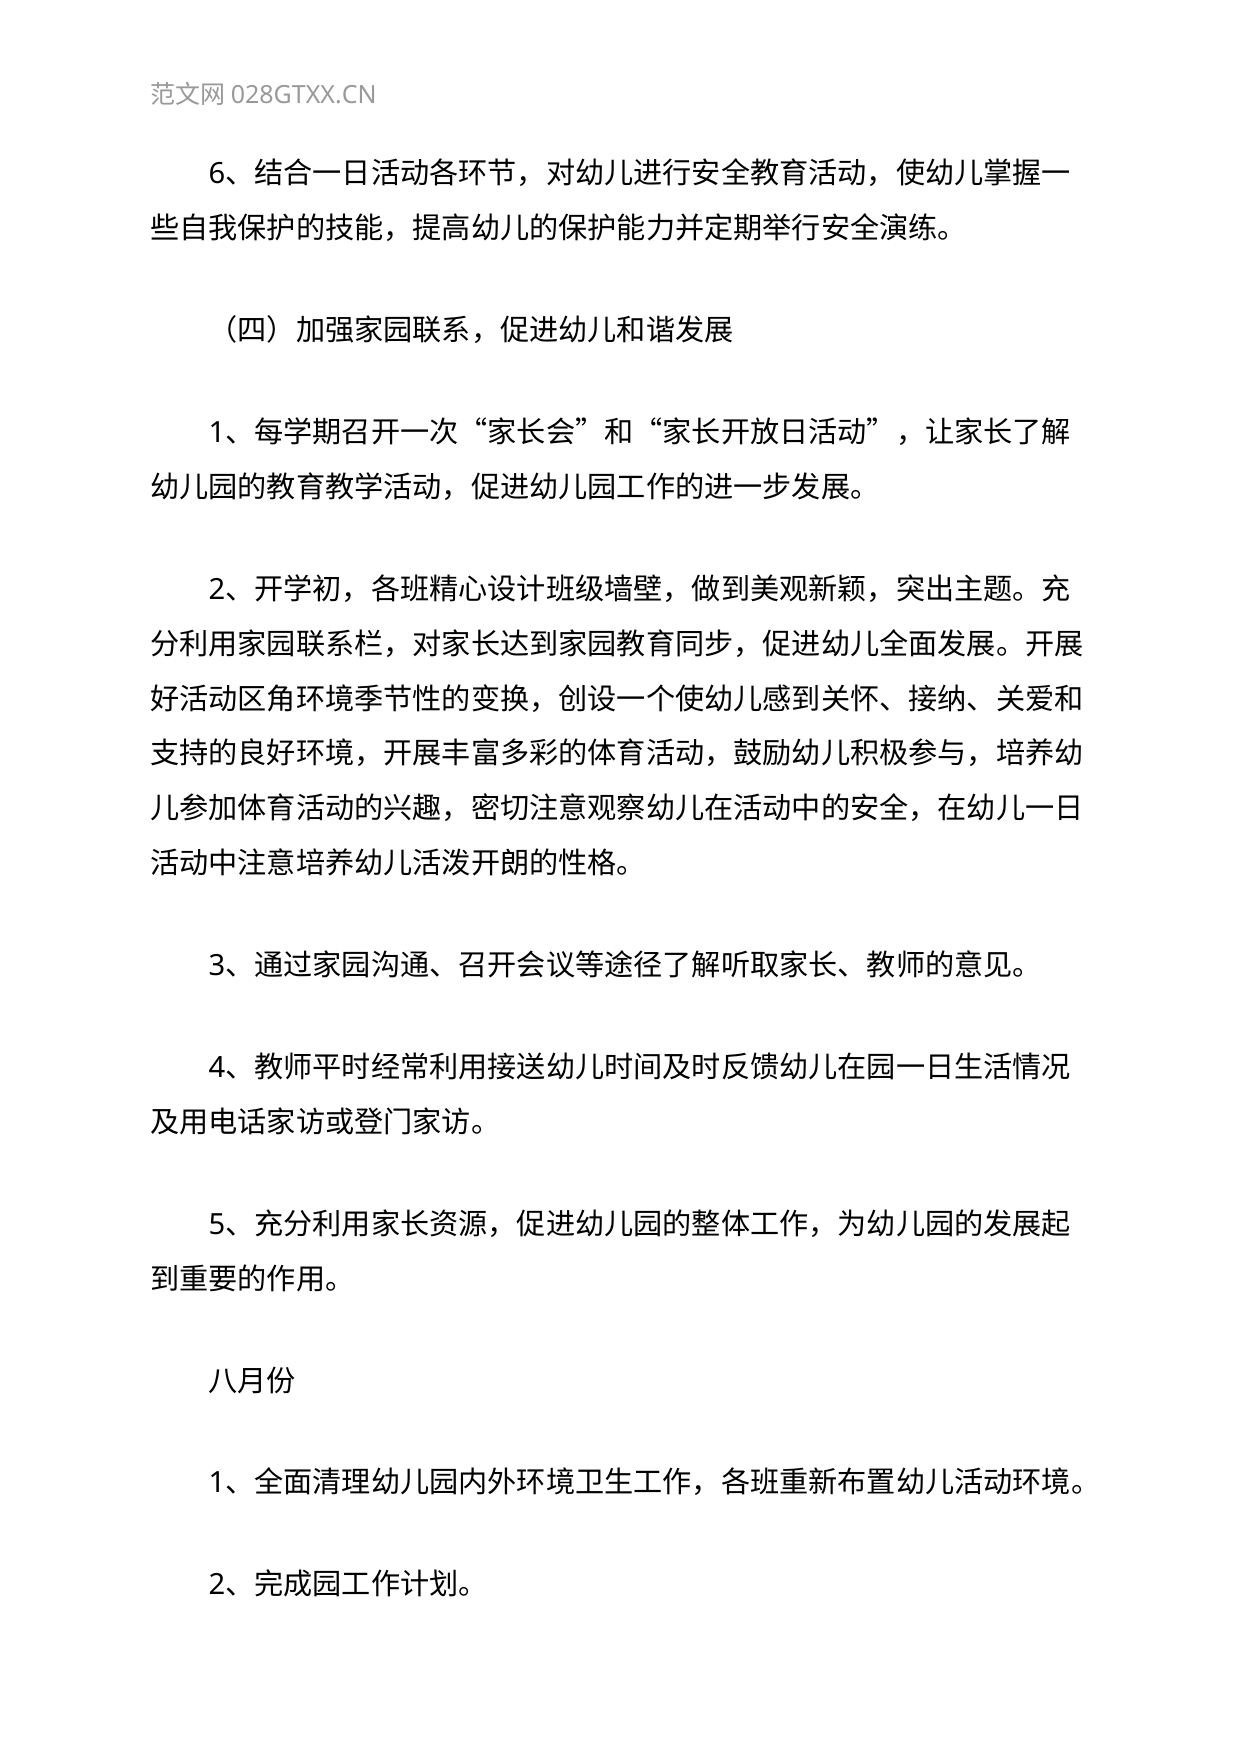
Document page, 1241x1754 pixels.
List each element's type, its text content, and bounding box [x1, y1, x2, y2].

text 1、全面清理幼儿园内外环境卫生工作，各班重新布置幼儿活动环境。 [150, 1459, 1090, 1501]
text 2、开学初，各班精心设计班级墙壁，做到美观新颖，突出主题。充分利用家园联系栏，对家长达到家园教育同步，促进幼儿全面发展。开展好活动区角环境季节性的变换，创设一个使幼儿感到关怀、接纳、关爱和支持的良好环境，开展丰富多彩的体育活动，鼓励幼儿积极参与，培养幼儿参加体育活动的兴趣，密切注意观察幼儿在活动中的安全，在幼儿一日活动中注意培养幼儿活泼开朗的性格。 [150, 565, 1090, 882]
text （四）加强家园联系，促进幼儿和谐发展 [150, 307, 1090, 349]
text 4、教师平时经常利用接送幼儿时间及时反馈幼儿在园一日生活情况及用电话家访或登门家访。 [150, 1044, 1090, 1141]
text 6、结合一日活动各环节，对幼儿进行安全教育活动，使幼儿掌握一些自我保护的技能，提高幼儿的保护能力并定期举行安全演练。 [150, 150, 1090, 247]
text 八月份 [150, 1357, 1090, 1399]
text 3、通过家园沟通、召开会议等途径了解听取家长、教师的意见。 [150, 942, 1090, 984]
text 1、每学期召开一次“家长会”和“家长开放日活动”，让家长了解幼儿园的教育教学活动，促进幼儿园工作的进一步发展。 [150, 408, 1090, 506]
text 2、完成园工作计划。 [150, 1561, 1090, 1603]
text 5、充分利用家长资源，促进幼儿园的整体工作，为幼儿园的发展起到重要的作用。 [150, 1200, 1090, 1298]
